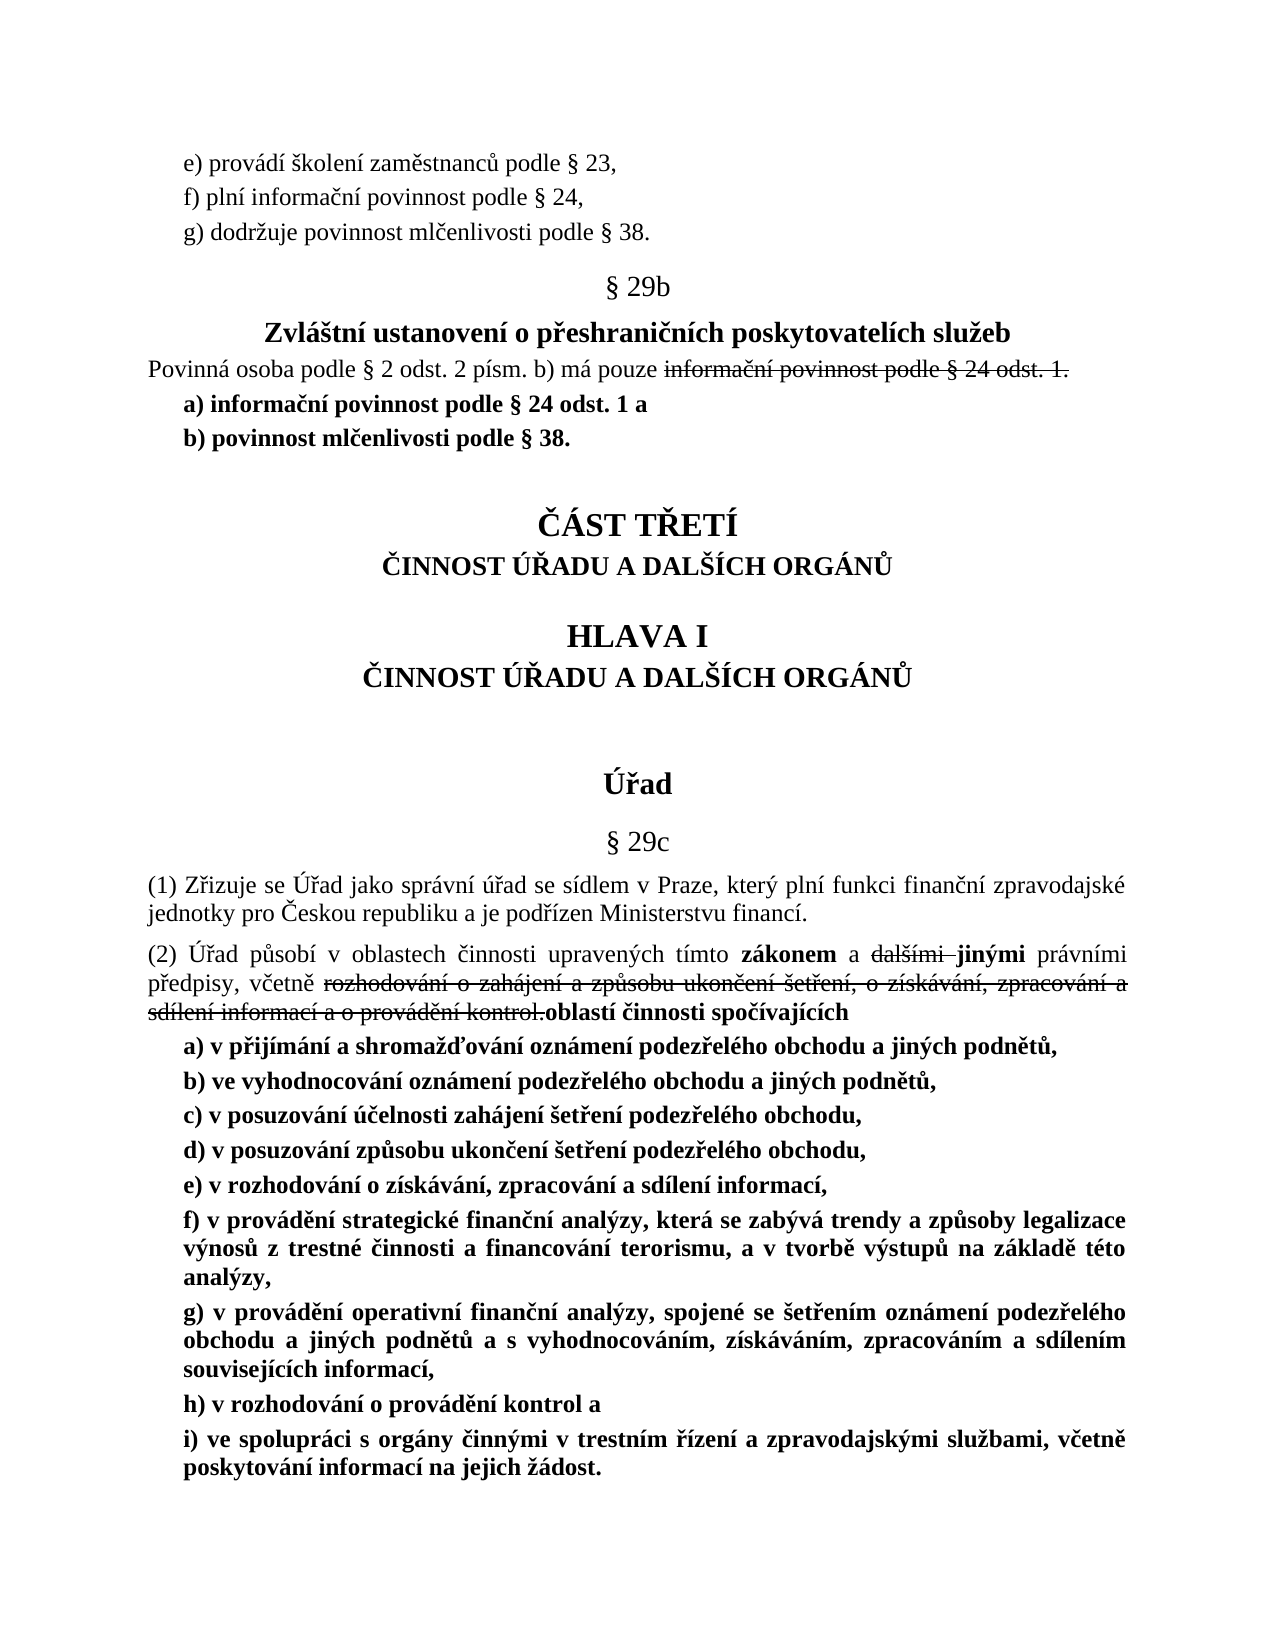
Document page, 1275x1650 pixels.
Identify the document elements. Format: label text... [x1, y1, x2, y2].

text § 29c [148, 824, 1127, 858]
text b) ve vyhodnocování oznámení podezřelého obchodu a jiných podnětů, [183, 1066, 1127, 1095]
text g) v provádění operativní finanční analýzy, spojené se šetřením oznámení podezřelého obchodu a jiných podnětů a s vyhodnocováním, získáváním, zpracováním a sdílením souvisejících informací, [183, 1297, 1127, 1383]
text ČÁST TŘETÍ [236, 505, 1039, 544]
text g) dodržuje povinnost mlčenlivosti podle § 38. [183, 217, 1127, 246]
text h) v rozhodování o provádění kontrol a [183, 1389, 1127, 1418]
text ČINNOST ÚŘADU A DALŠÍCH ORGÁNŮ [236, 550, 1039, 581]
text § 29b [148, 269, 1127, 303]
text b) povinnost mlčenlivosti podle § 38. [183, 423, 1127, 452]
text d) v posuzování způsobu ukončení šetření podezřelého obchodu, [183, 1135, 1127, 1164]
text a) informační povinnost podle § 24 odst. 1 a [183, 389, 1127, 418]
text ČINNOST ÚŘADU A DALŠÍCH ORGÁNŮ [236, 661, 1039, 694]
text c) v posuzování účelnosti zahájení šetření podezřelého obchodu, [183, 1101, 1127, 1129]
text (2) Úřad působí v oblastech činnosti upravených tímto zákonem a dalšími jinými právními předpisy, včetně rozhodování o zahájení a způsobu ukončení šetření, o získávání, zpracování a sdílení informací a o provádění kontrol.oblastí činnosti spočívajících [148, 939, 1127, 1025]
text Úřad [236, 765, 1039, 801]
text i) ve spolupráci s orgány činnými v trestním řízení a zpravodajskými službami, včetně poskytování informací na jejich žádost. [183, 1424, 1127, 1481]
text e) provádí školení zaměstnanců podle § 23, [183, 148, 1127, 176]
text Povinná osoba podle § 2 odst. 2 písm. b) má pouze informační povinnost podle § 24 odst. 1. [148, 354, 1127, 383]
text e) v rozhodování o získávání, zpracování a sdílení informací, [183, 1170, 1127, 1199]
text f) plní informační povinnost podle § 24, [183, 182, 1127, 211]
text (1) Zřizuje se Úřad jako správní úřad se sídlem v Praze, který plní funkci finanční zpravodajské jednotky pro Českou republiku a je podřízen Ministerstvu financí. [148, 870, 1127, 927]
text f) v provádění strategické finanční analýzy, která se zabývá trendy a způsoby legalizace výnosů z trestné činnosti a financování terorismu, a v tvorbě výstupů na základě této analýzy, [183, 1205, 1127, 1291]
text a) v přijímání a shromažďování oznámení podezřelého obchodu a jiných podnětů, [183, 1031, 1127, 1060]
text HLAVA I [236, 616, 1039, 654]
text Zvláštní ustanovení o přeshraničních poskytovatelích služeb [236, 315, 1039, 348]
